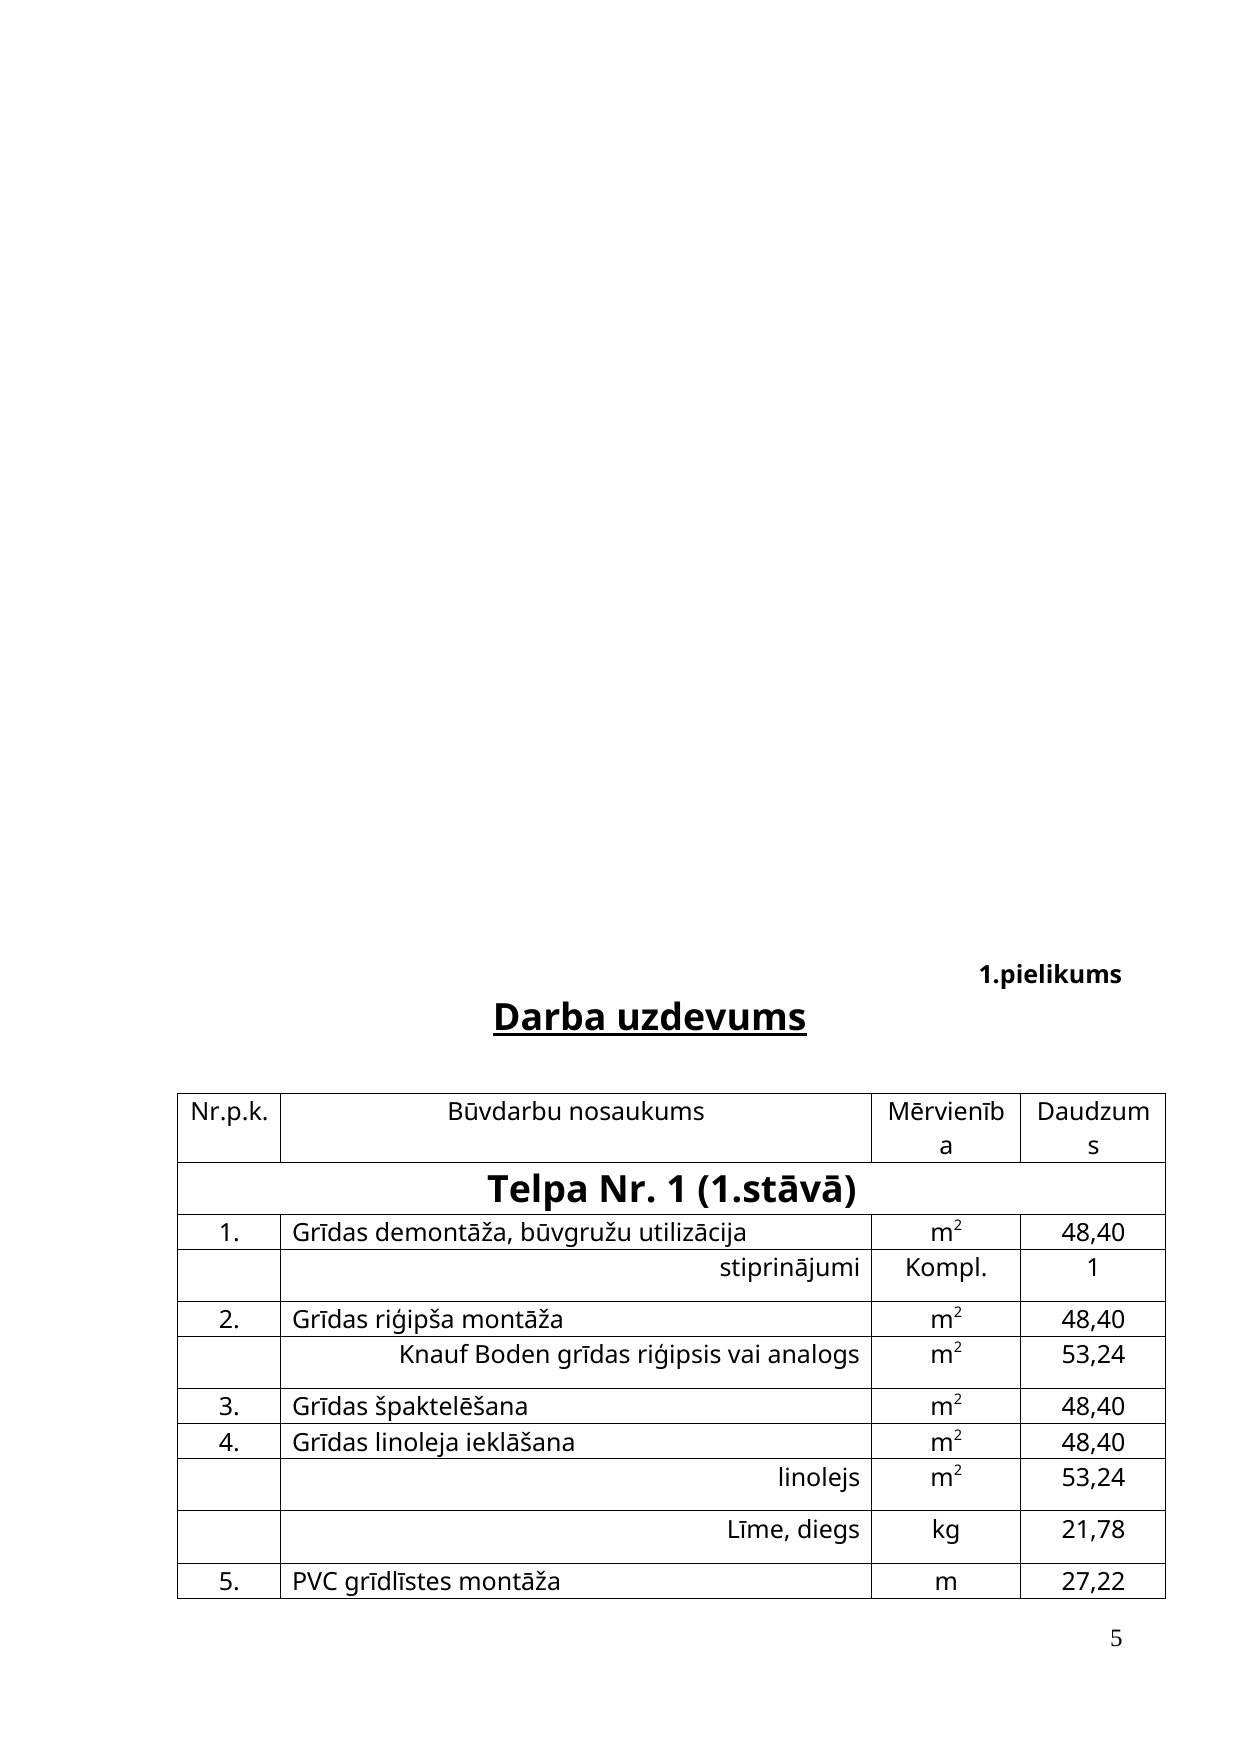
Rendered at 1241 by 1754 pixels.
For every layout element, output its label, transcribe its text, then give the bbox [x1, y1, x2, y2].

table_cell 1 [1021, 1250, 1165, 1301]
table_cell [178, 1511, 280, 1562]
table_cell 48,40 [1021, 1302, 1165, 1336]
table_cell kg [872, 1511, 1020, 1562]
table_cell 21,78 [1021, 1511, 1165, 1562]
text 1.pielikums [177, 956, 1122, 990]
table_cell Grīdas špaktelēšana [281, 1389, 871, 1423]
table_cell 4. [178, 1424, 280, 1458]
table_cell linolejs [281, 1459, 871, 1510]
table_cell m2 [872, 1424, 1020, 1458]
table_cell Grīdas riģipša montāža [281, 1302, 871, 1336]
table_header Nr.p.k. [178, 1094, 280, 1162]
table_cell m2 [872, 1459, 1020, 1510]
table_cell m2 [872, 1215, 1020, 1249]
table_cell [178, 1337, 280, 1388]
table_cell 5. [178, 1564, 280, 1597]
text Darba uzdevums [177, 990, 1122, 1041]
table_cell 2. [178, 1302, 280, 1336]
table_cell PVC grīdlīstes montāža [281, 1564, 871, 1597]
table_cell 1. [178, 1215, 280, 1249]
table_cell 53,24 [1021, 1337, 1165, 1388]
table_cell 53,24 [1021, 1459, 1165, 1510]
table_cell Grīdas linoleja ieklāšana [281, 1424, 871, 1458]
table_cell Telpa Nr. 1 (1.stāvā) [178, 1163, 1165, 1214]
table_cell 48,40 [1021, 1215, 1165, 1249]
table_cell 48,40 [1021, 1424, 1165, 1458]
table_cell 48,40 [1021, 1389, 1165, 1423]
table_cell Kompl. [872, 1250, 1020, 1301]
table_cell [178, 1459, 280, 1510]
table_cell 3. [178, 1389, 280, 1423]
table_header Mērvienība [872, 1094, 1020, 1162]
table_cell [178, 1250, 280, 1301]
table_cell m [872, 1564, 1020, 1597]
table_header Būvdarbu nosaukums [281, 1094, 871, 1162]
table_cell m2 [872, 1389, 1020, 1423]
table_cell stiprinājumi [281, 1250, 871, 1301]
table_cell Knauf Boden grīdas riģipsis vai analogs [281, 1337, 871, 1388]
table_cell m2 [872, 1302, 1020, 1336]
table_cell Grīdas demontāža, būvgružu utilizācija [281, 1215, 871, 1249]
table_cell Līme, diegs [281, 1511, 871, 1562]
table_header Daudzums [1021, 1094, 1165, 1162]
table_cell 27,22 [1021, 1564, 1165, 1597]
table_cell m2 [872, 1337, 1020, 1388]
